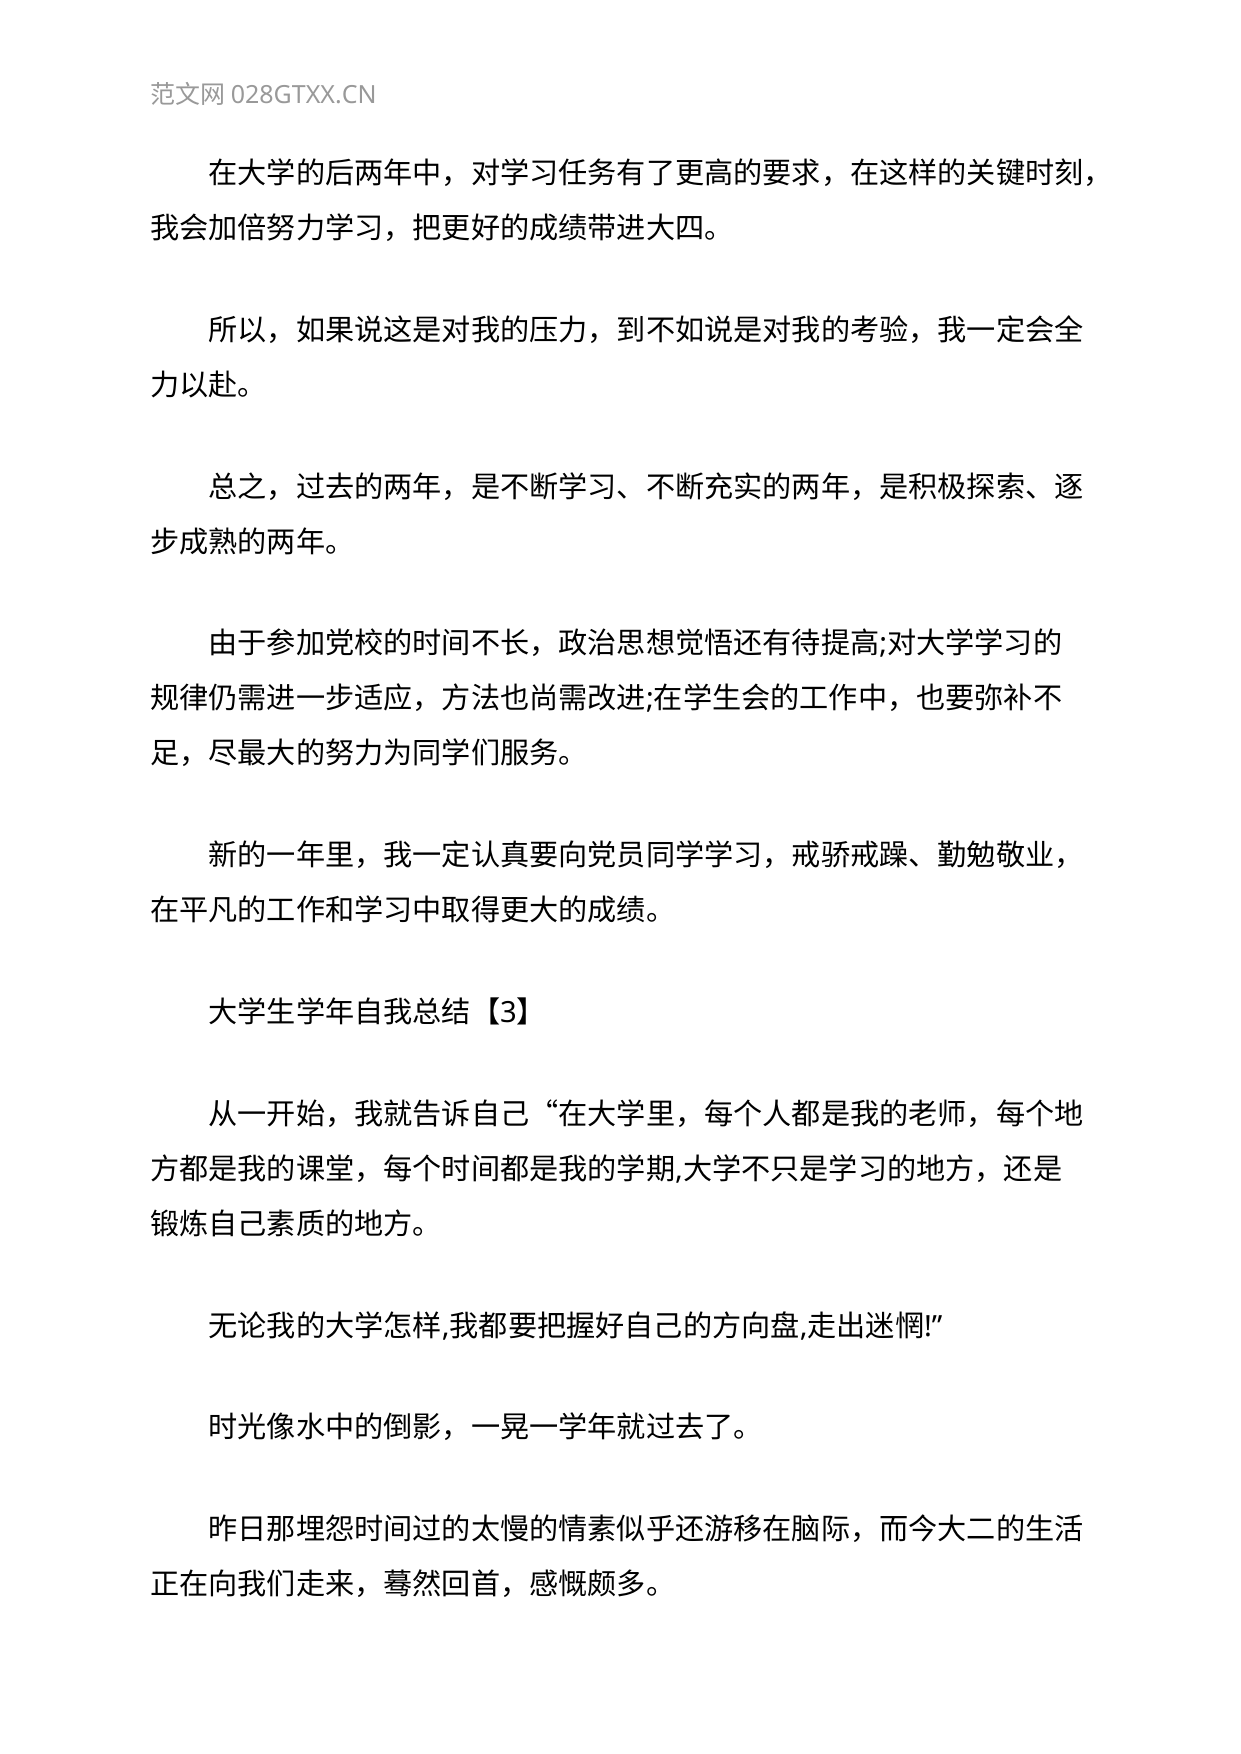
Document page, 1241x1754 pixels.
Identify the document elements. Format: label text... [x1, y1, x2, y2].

text 所以，如果说这是对我的压力，到不如说是对我的考验，我一定会全力以赴。 [150, 307, 1090, 404]
text 新的一年里，我一定认真要向党员同学学习，戒骄戒躁、勤勉敬业，在平凡的工作和学习中取得更大的成绩。 [150, 832, 1090, 929]
text 昨日那埋怨时间过的太慢的情素似乎还游移在脑际，而今大二的生活正在向我们走来，蓦然回首，感慨颇多。 [150, 1506, 1090, 1603]
text 从一开始，我就告诉自己“在大学里，每个人都是我的老师，每个地方都是我的课堂，每个时间都是我的学期,大学不只是学习的地方，还是锻炼自己素质的地方。 [150, 1090, 1090, 1243]
text 大学生学年自我总结【3】 [150, 988, 1090, 1031]
text 时光像水中的倒影，一晃一学年就过去了。 [150, 1404, 1090, 1446]
text 无论我的大学怎样,我都要把握好自己的方向盘,走出迷惘!” [150, 1302, 1090, 1344]
text 总之，过去的两年，是不断学习、不断充实的两年，是积极探索、逐步成熟的两年。 [150, 463, 1090, 561]
text 在大学的后两年中，对学习任务有了更高的要求，在这样的关键时刻，我会加倍努力学习，把更好的成绩带进大四。 [150, 150, 1090, 247]
text 由于参加党校的时间不长，政治思想觉悟还有待提高;对大学学习的规律仍需进一步适应，方法也尚需改进;在学生会的工作中，也要弥补不足，尽最大的努力为同学们服务。 [150, 620, 1090, 772]
